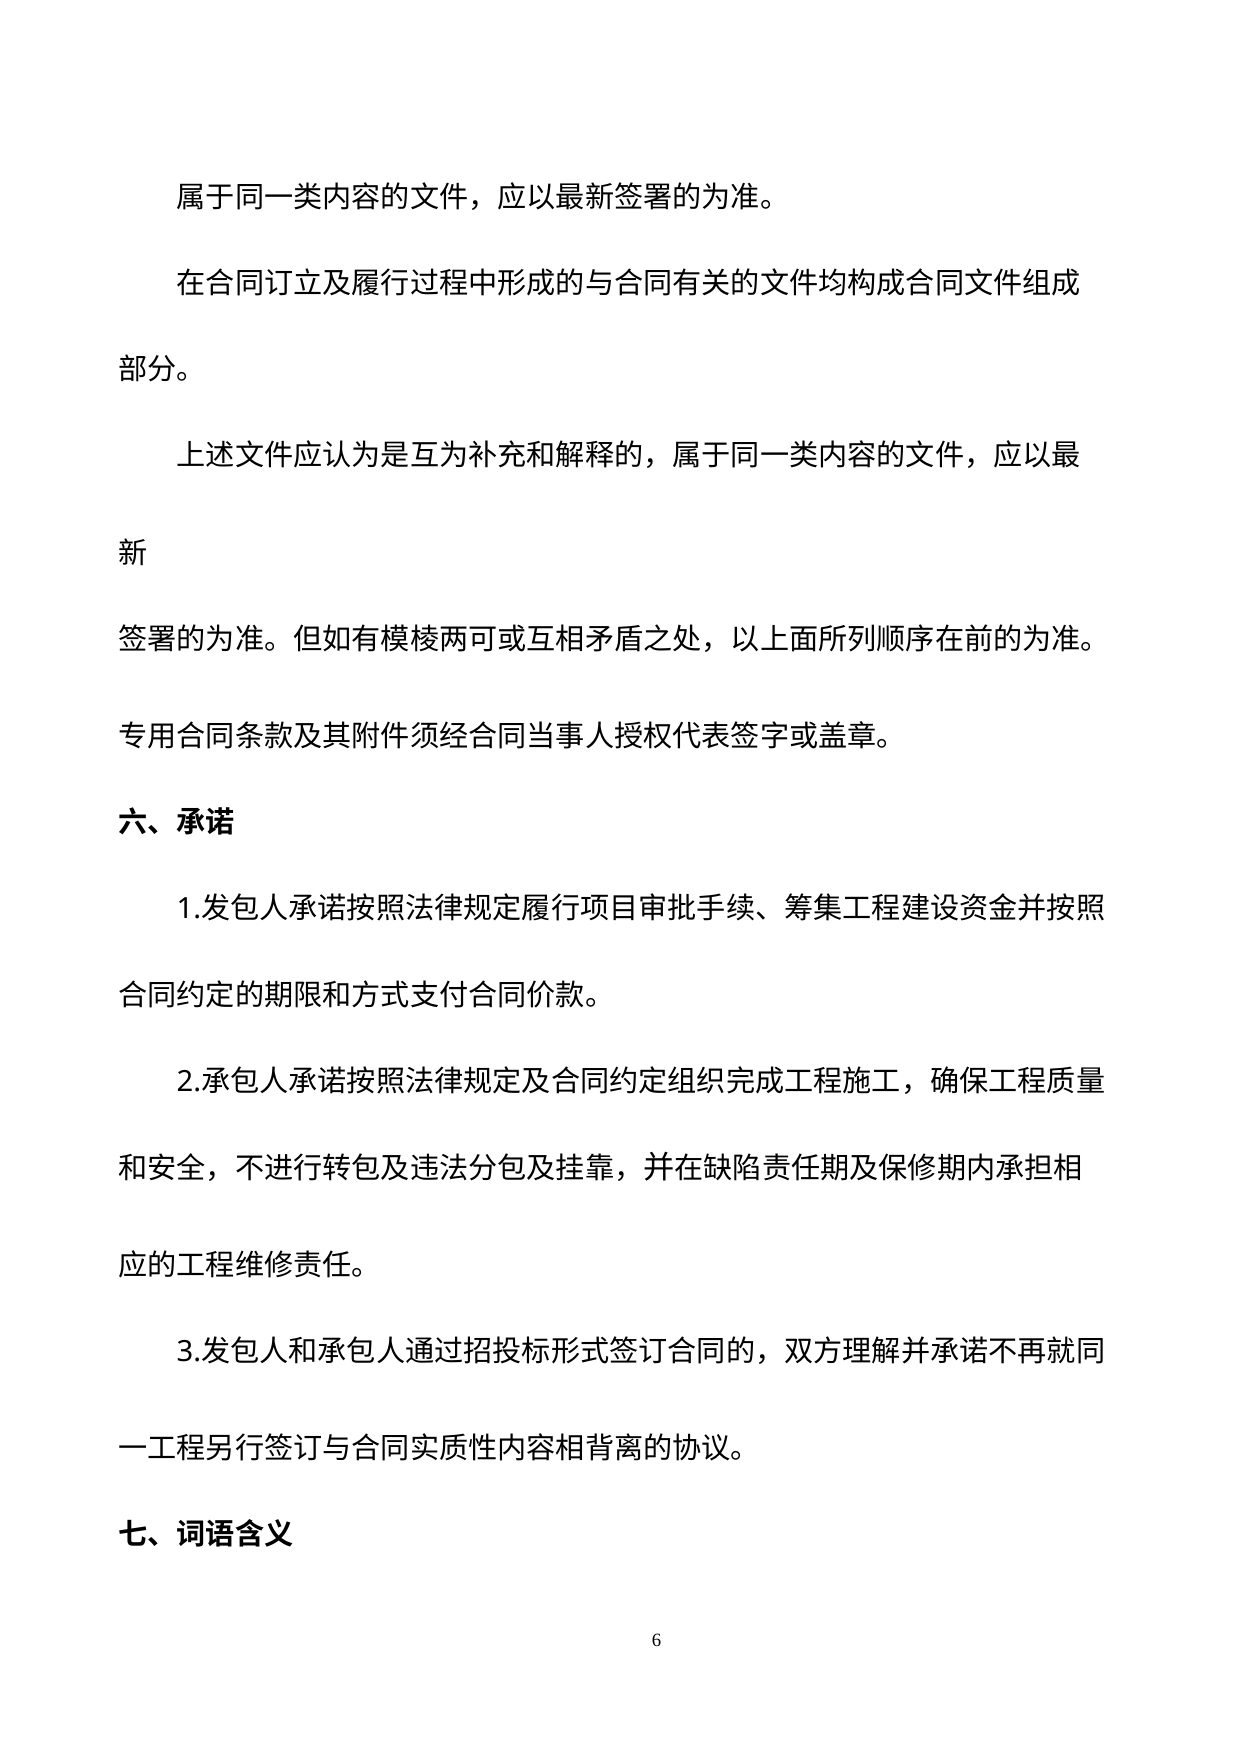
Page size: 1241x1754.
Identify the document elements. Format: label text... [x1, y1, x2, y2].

text 部分。 [118, 334, 1107, 399]
text 和安全，不进行转包及违法分包及挂靠，并在缺陷责任期及保修期内承担相应的工程维修责任。 [118, 1132, 1107, 1295]
text 属于同一类内容的文件，应以最新签署的为准。 [118, 162, 1107, 227]
text 1.发包人承诺按照法律规定履行项目审批手续、筹集工程建设资金并按照 [118, 874, 1107, 939]
text 合同约定的期限和方式支付合同价款。 [118, 960, 1107, 1025]
text 3.发包人和承包人通过招投标形式签订合同的，双方理解并承诺不再就同一工程另行签订与合同实质性内容相背离的协议。 [118, 1316, 1107, 1478]
text 2.承包人承诺按照法律规定及合同约定组织完成工程施工，确保工程质量 [118, 1046, 1107, 1111]
text 在合同订立及履行过程中形成的与合同有关的文件均构成合同文件组成 [118, 248, 1107, 313]
text 签署的为准。但如有模棱两可或互相矛盾之处，以上面所列顺序在前的为准。专用合同条款及其附件须经合同当事人授权代表签字或盖章。 [118, 604, 1107, 767]
text 七、词语含义 [118, 1499, 1107, 1564]
text 六、承诺 [118, 788, 1107, 853]
text 上述文件应认为是互为补充和解释的，属于同一类内容的文件，应以最新 [118, 420, 1107, 583]
